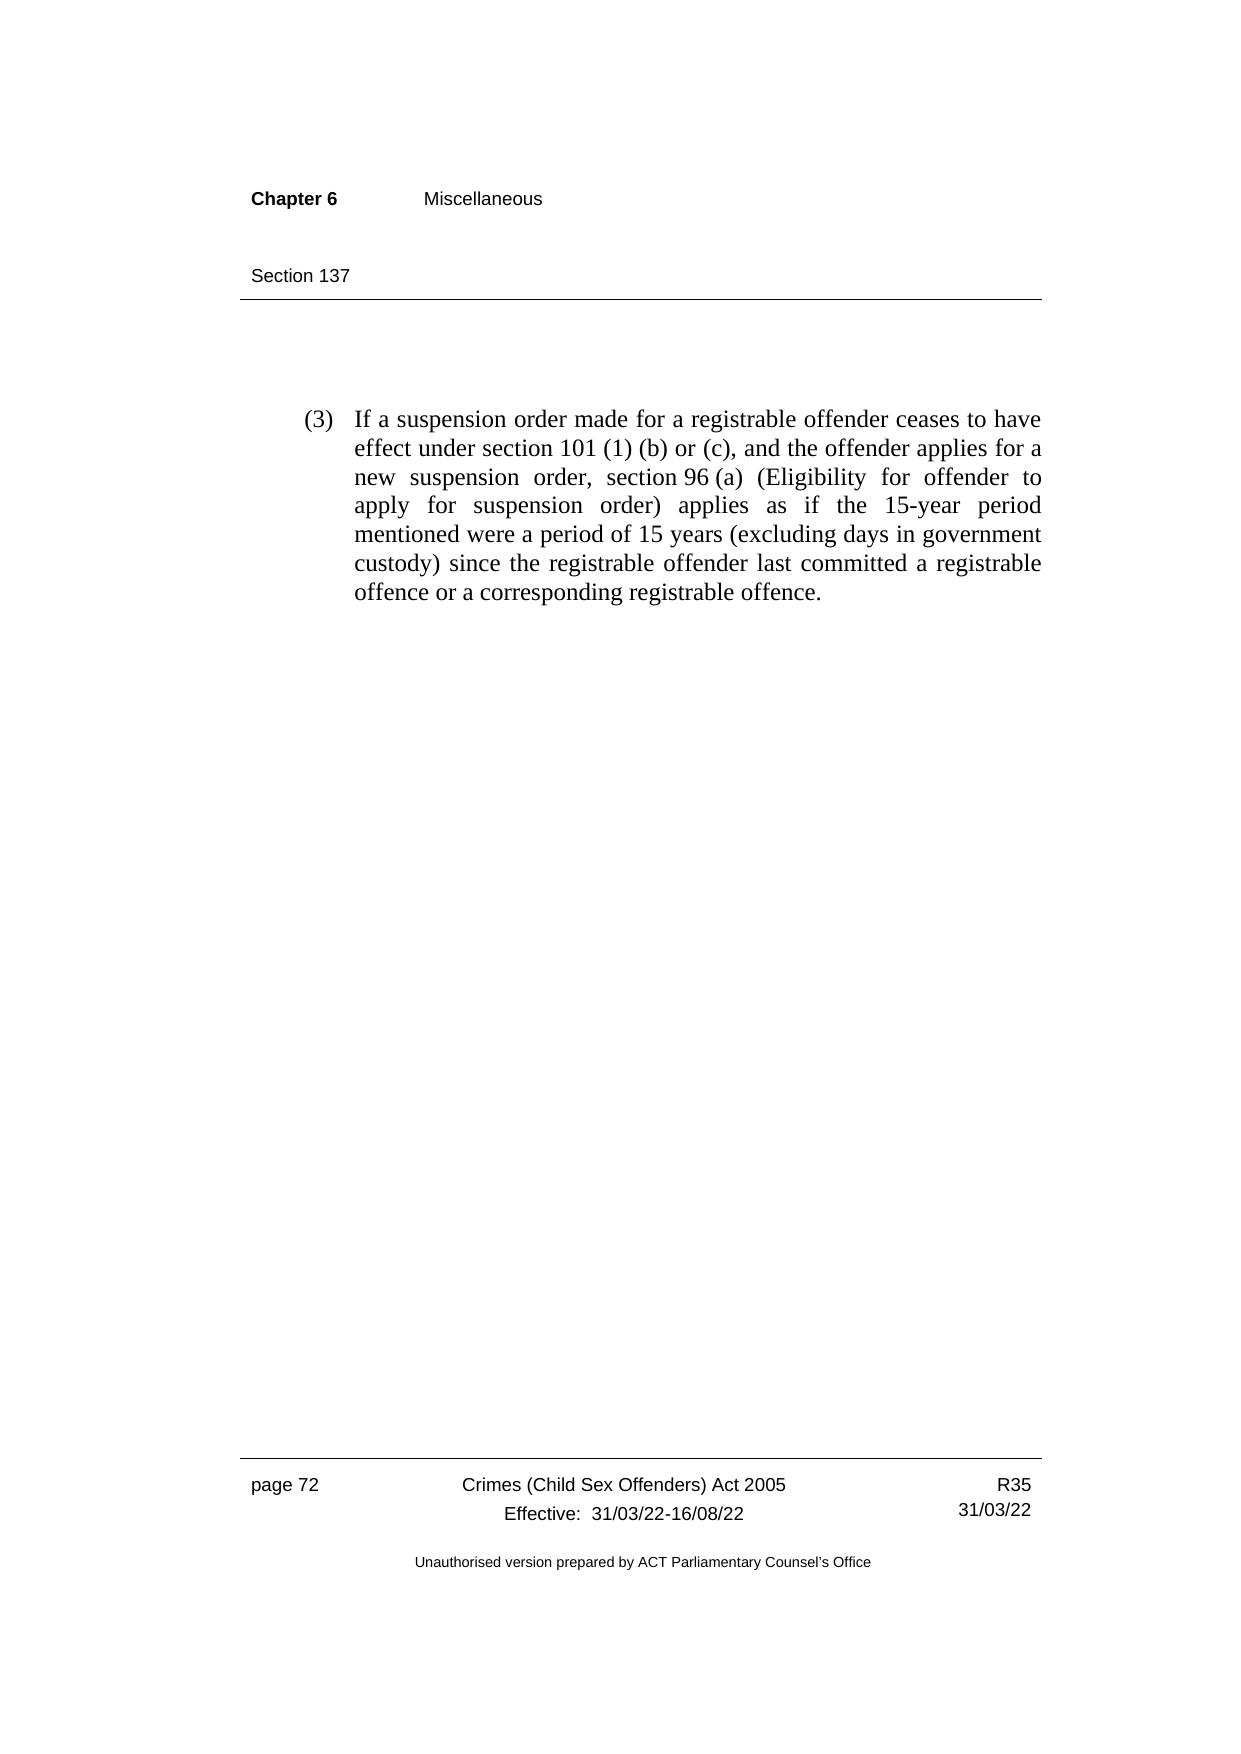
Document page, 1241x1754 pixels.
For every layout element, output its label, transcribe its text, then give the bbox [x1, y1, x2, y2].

text (3) If a suspension order made for a registrable offender ceases to have effect under section 101 (1) (b) or (c), and the offender applies for a new suspension order, section 96 (a) (Eligibility for offender to apply for suspension order) applies as if the 15-year period mentioned were a period of 15 years (excluding days in government custody) since the registrable offender last committed a registrable offence or a corresponding registrable offence. [239, 404, 1042, 605]
